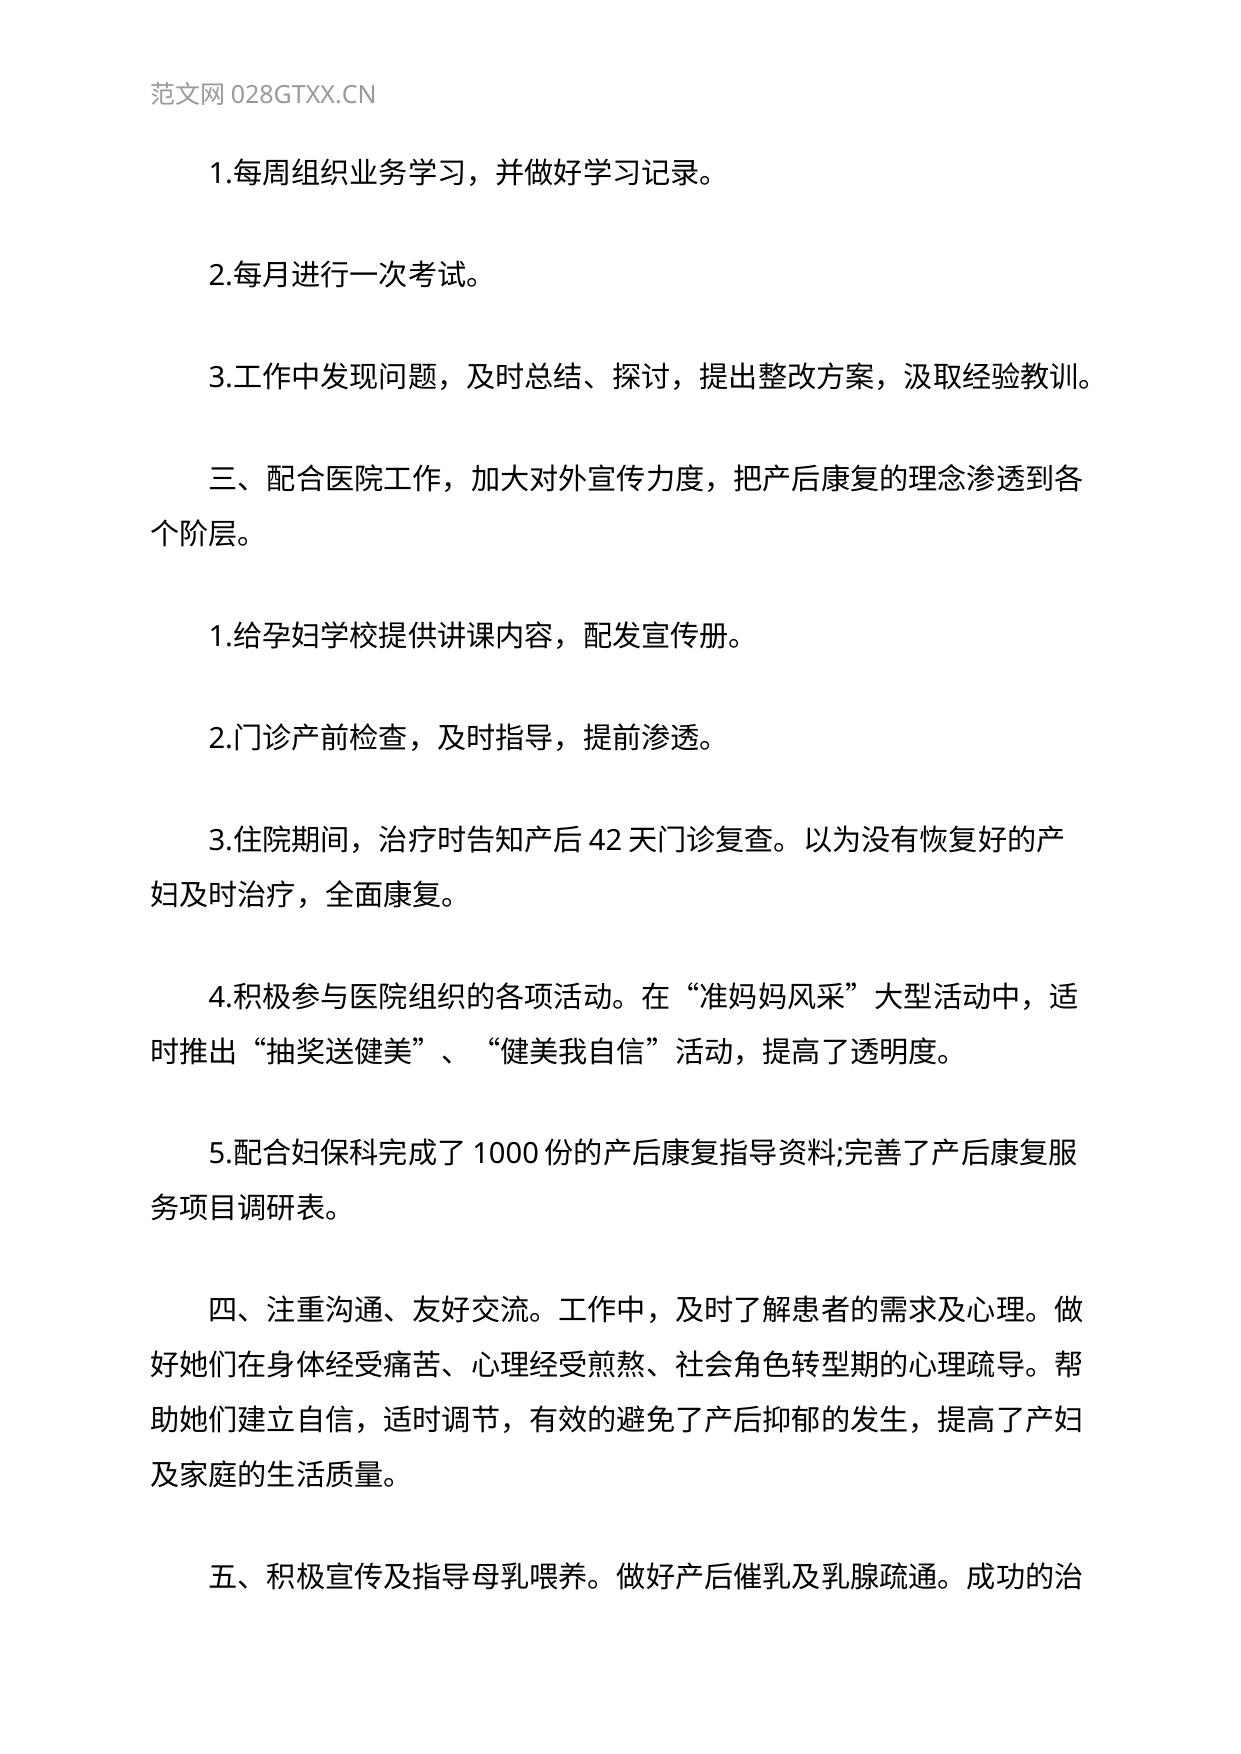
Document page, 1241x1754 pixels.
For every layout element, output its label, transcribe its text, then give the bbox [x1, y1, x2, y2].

text 三、配合医院工作，加大对外宣传力度，把产后康复的理念渗透到各个阶层。 [150, 456, 1090, 553]
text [150, 1553, 1090, 1596]
text 2.门诊产前检查，及时指导，提前渗透。 [150, 714, 1090, 757]
text 5.配合妇保科完成了1000份的产后康复指导资料;完善了产后康复服务项目调研表。 [150, 1130, 1090, 1227]
text 4.积极参与医院组织的各项活动。在“准妈妈风采”大型活动中，适时推出“抽奖送健美”、“健美我自信”活动，提高了透明度。 [150, 973, 1090, 1071]
text 3.工作中发现问题，及时总结、探讨，提出整改方案，汲取经验教训。 [150, 354, 1090, 396]
text 3.住院期间，治疗时告知产后42天门诊复查。以为没有恢复好的产妇及时治疗，全面康复。 [150, 817, 1090, 914]
text 四、注重沟通、友好交流。工作中，及时了解患者的需求及心理。做好她们在身体经受痛苦、心理经受煎熬、社会角色转型期的心理疏导。帮助她们建立自信，适时调节，有效的避免了产后抑郁的发生，提高了产妇及家庭的生活质量。 [150, 1287, 1090, 1494]
text 1.每周组织业务学习，并做好学习记录。 [150, 150, 1090, 192]
text 2.每月进行一次考试。 [150, 252, 1090, 294]
text 1.给孕妇学校提供讲课内容，配发宣传册。 [150, 613, 1090, 655]
